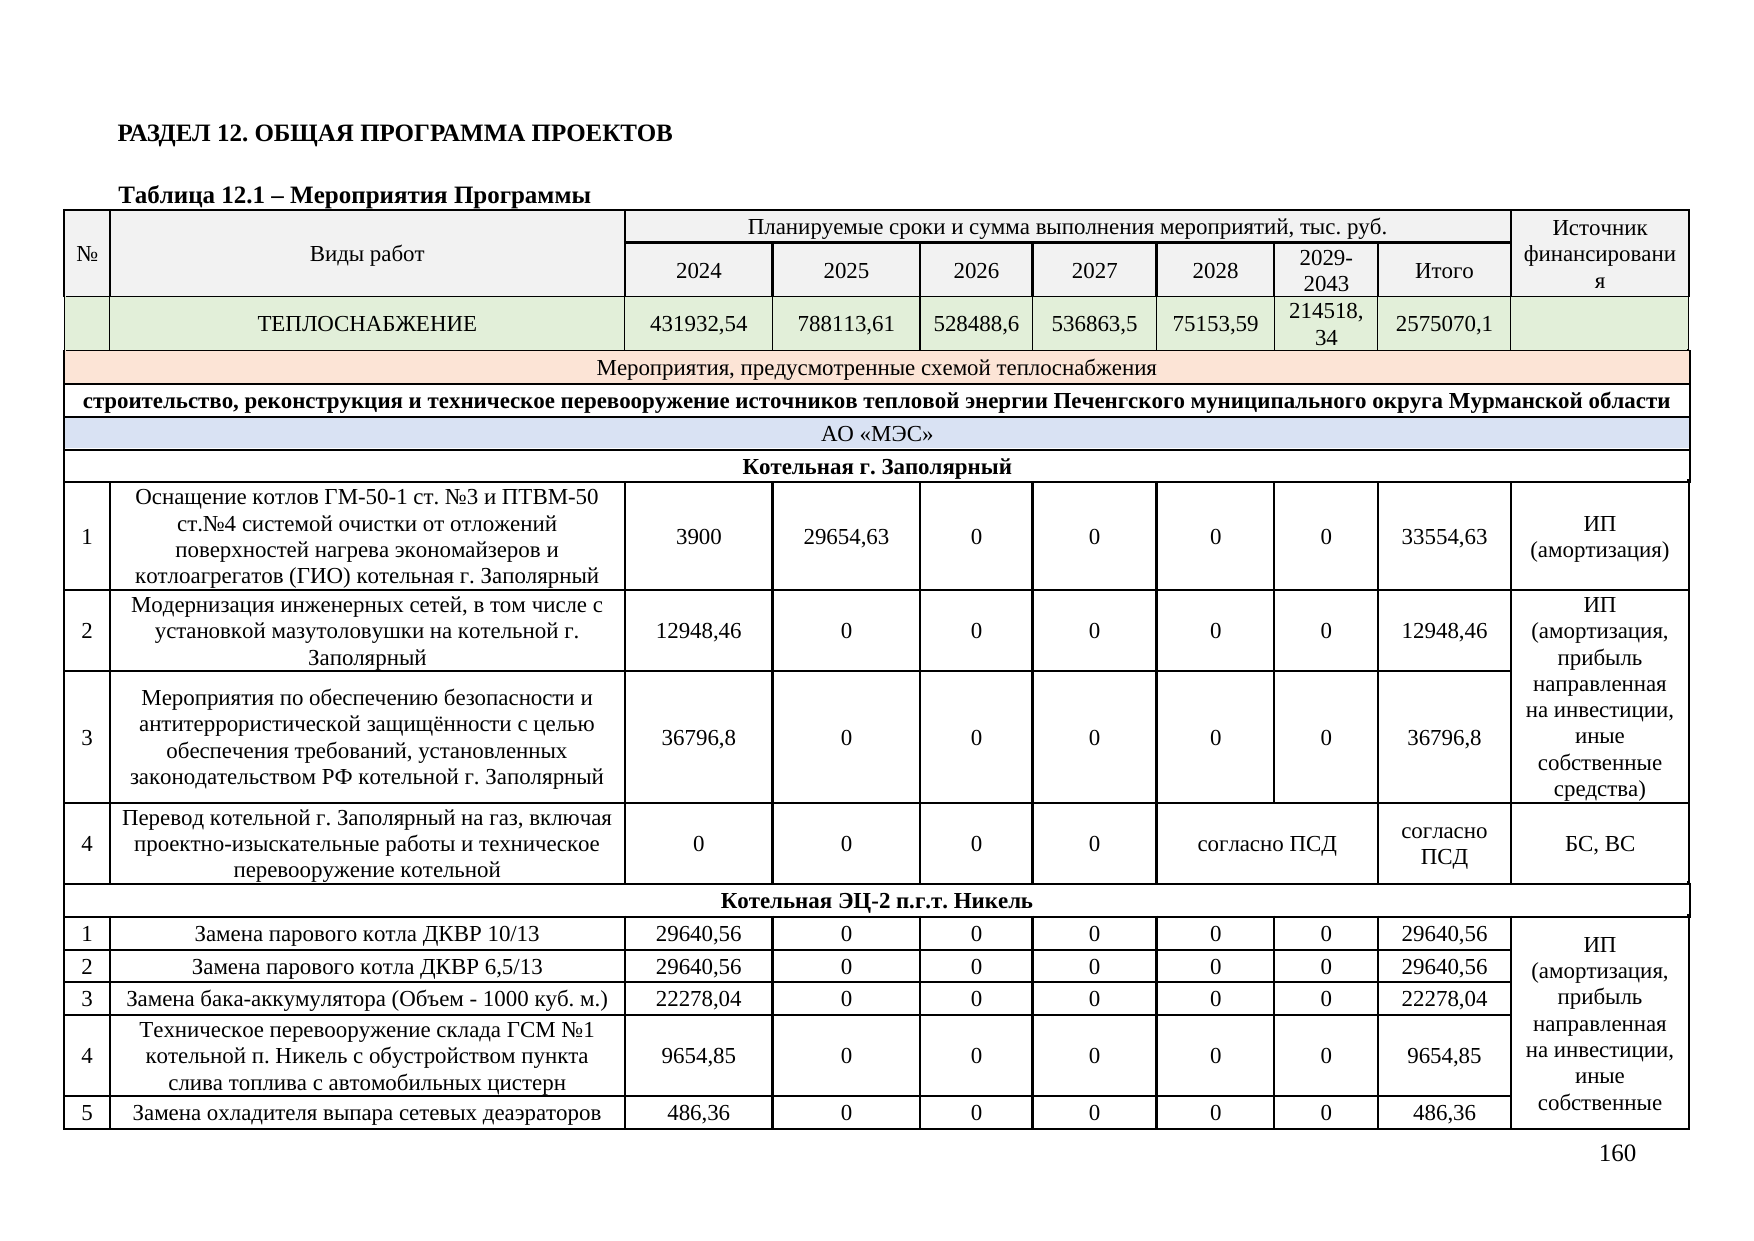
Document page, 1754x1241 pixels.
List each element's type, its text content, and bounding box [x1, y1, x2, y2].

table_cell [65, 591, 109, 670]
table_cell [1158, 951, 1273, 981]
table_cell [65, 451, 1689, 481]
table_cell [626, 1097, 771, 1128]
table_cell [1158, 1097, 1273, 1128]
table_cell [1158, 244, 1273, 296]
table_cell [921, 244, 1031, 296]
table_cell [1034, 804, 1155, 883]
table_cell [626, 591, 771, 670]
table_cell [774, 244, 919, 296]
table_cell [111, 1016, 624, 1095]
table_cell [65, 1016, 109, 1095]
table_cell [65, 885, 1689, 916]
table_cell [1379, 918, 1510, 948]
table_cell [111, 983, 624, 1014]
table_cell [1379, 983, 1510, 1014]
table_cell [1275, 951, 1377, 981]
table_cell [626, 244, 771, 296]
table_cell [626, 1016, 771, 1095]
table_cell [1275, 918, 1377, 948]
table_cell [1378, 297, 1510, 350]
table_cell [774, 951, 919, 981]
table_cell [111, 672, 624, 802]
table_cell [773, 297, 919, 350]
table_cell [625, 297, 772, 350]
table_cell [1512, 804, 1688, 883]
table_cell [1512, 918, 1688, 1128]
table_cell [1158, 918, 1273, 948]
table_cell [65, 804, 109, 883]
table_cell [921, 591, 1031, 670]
text Таблица 12.1 – Мероприятия Программы [118, 180, 1636, 209]
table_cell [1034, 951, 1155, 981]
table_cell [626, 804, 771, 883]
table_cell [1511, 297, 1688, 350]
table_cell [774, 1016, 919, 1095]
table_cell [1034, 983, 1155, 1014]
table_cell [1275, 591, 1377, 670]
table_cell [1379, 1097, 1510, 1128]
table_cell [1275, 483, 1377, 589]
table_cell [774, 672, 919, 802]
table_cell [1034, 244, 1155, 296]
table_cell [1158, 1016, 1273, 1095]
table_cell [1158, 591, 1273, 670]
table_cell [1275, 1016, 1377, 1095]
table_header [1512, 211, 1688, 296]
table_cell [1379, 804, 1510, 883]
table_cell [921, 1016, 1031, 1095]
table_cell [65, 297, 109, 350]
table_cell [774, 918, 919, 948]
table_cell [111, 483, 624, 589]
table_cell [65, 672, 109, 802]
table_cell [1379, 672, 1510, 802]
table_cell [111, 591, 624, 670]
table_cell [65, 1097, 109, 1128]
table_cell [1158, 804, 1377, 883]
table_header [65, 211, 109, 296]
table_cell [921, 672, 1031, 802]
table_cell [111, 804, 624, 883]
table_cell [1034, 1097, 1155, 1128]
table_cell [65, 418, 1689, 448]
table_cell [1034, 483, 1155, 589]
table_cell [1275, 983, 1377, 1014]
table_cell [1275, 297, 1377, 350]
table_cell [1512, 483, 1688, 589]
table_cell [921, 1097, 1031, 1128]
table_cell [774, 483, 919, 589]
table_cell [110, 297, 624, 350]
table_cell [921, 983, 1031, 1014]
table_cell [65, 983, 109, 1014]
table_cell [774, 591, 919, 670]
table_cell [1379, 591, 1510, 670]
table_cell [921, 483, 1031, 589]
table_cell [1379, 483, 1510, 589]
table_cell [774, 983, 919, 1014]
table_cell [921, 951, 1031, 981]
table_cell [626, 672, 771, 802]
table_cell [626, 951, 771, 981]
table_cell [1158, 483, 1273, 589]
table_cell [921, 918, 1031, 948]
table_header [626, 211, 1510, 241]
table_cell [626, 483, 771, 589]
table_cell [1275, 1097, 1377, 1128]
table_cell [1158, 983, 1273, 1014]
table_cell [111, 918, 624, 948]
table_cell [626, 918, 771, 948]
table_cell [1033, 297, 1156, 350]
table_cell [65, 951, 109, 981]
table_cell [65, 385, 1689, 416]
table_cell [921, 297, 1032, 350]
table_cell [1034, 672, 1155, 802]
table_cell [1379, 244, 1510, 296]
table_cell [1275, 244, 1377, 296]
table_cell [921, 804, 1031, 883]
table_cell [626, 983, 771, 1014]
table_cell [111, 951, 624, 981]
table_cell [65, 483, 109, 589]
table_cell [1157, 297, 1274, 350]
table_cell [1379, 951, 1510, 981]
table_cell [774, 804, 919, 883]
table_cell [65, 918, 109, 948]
text РАЗДЕЛ 12. ОБЩАЯ ПРОГРАММА ПРОЕКТОВ [117, 118, 1636, 147]
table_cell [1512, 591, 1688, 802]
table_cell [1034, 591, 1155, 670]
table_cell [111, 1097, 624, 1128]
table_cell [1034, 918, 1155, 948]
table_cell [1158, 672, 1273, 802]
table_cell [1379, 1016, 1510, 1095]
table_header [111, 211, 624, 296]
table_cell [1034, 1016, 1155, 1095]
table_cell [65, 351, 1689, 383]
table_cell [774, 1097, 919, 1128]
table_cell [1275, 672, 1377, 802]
